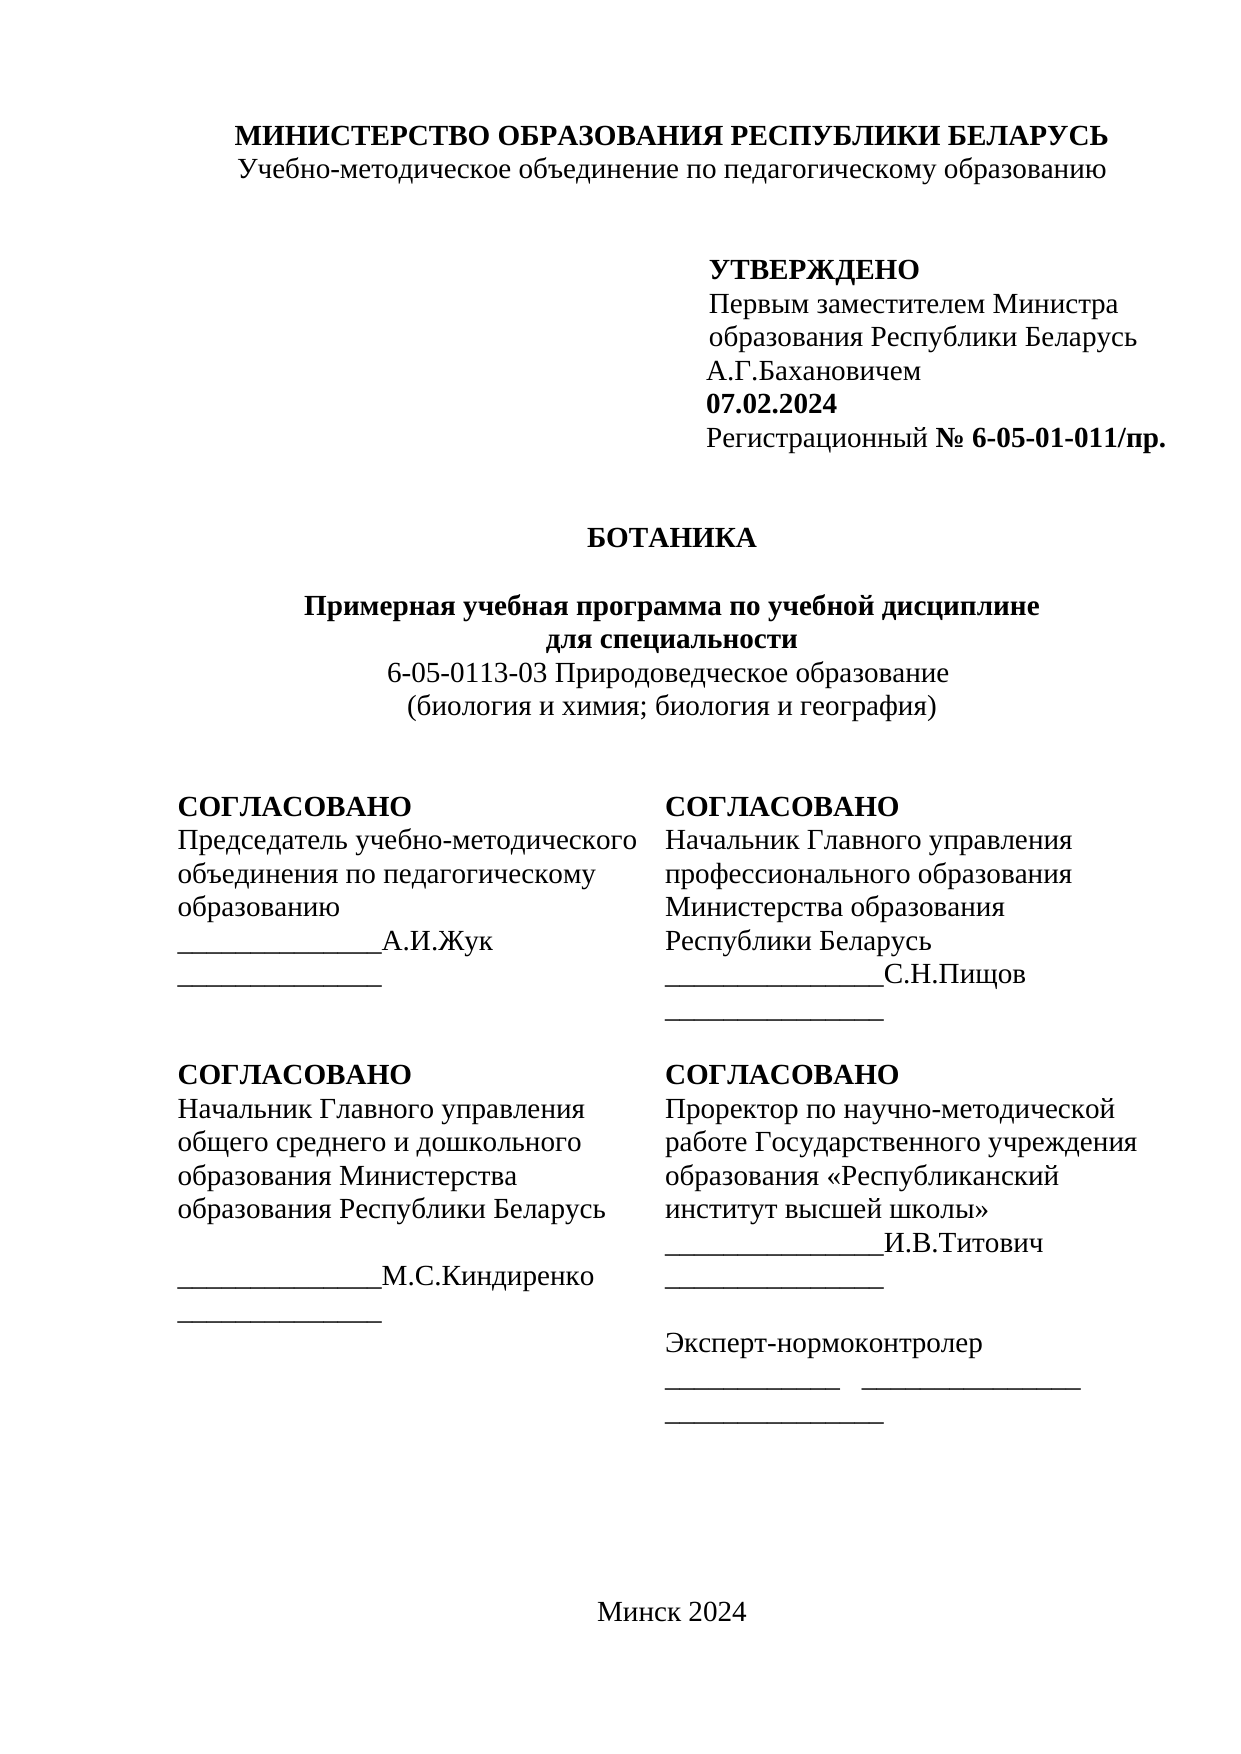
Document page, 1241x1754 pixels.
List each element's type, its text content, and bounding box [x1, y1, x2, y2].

text МИНИСТЕРСТВО ОБРАЗОВАНИЯ РЕСПУБЛИКИ БЕЛАРУСЬ [177, 118, 1166, 152]
text для специальности [177, 621, 1166, 655]
text Первым заместителем Министра образования Республики Беларусь [709, 286, 1166, 353]
text 6-05-0113-03 Природоведческое образование (биология и химия; биология и география) [177, 655, 1166, 722]
text Минск 2024 [177, 1594, 1166, 1627]
text Учебно-методическое объединение по педагогическому образованию [177, 152, 1166, 185]
text Регистрационный № 6-05-01-011/пр. [635, 420, 1166, 453]
text УТВЕРЖДЕНО [709, 252, 1166, 286]
table_header СОГЛАСОВАНО Председатель учебно-методического объединения по педагогическому образованию ______________А.И.Жук ______________ СОГЛАСОВАНО Начальник Главного управления общего среднего и дошкольного образования Министерства образования Республики Беларусь ______________М.С.Киндиренко ______________ [171, 789, 659, 1426]
text А.Г.Бахановичем [635, 353, 1166, 386]
text 07.02.2024 [635, 386, 1166, 420]
text ботаника [177, 521, 1166, 554]
text Примерная учебная программа по учебной дисциплине [177, 588, 1166, 621]
table_header СОГЛАСОВАНО Начальник Главного управления профессионального образования Министерства образования Республики Беларусь _______________С.Н.Пищов _______________ СОГЛАСОВАНО Проректор по научно-методической работе Государственного учреждения образования «Республиканский институт высшей школы» _______________И.В.Титович _______________ Эксперт-нормоконтролер ____________ _______________ _______________ [659, 789, 1161, 1426]
